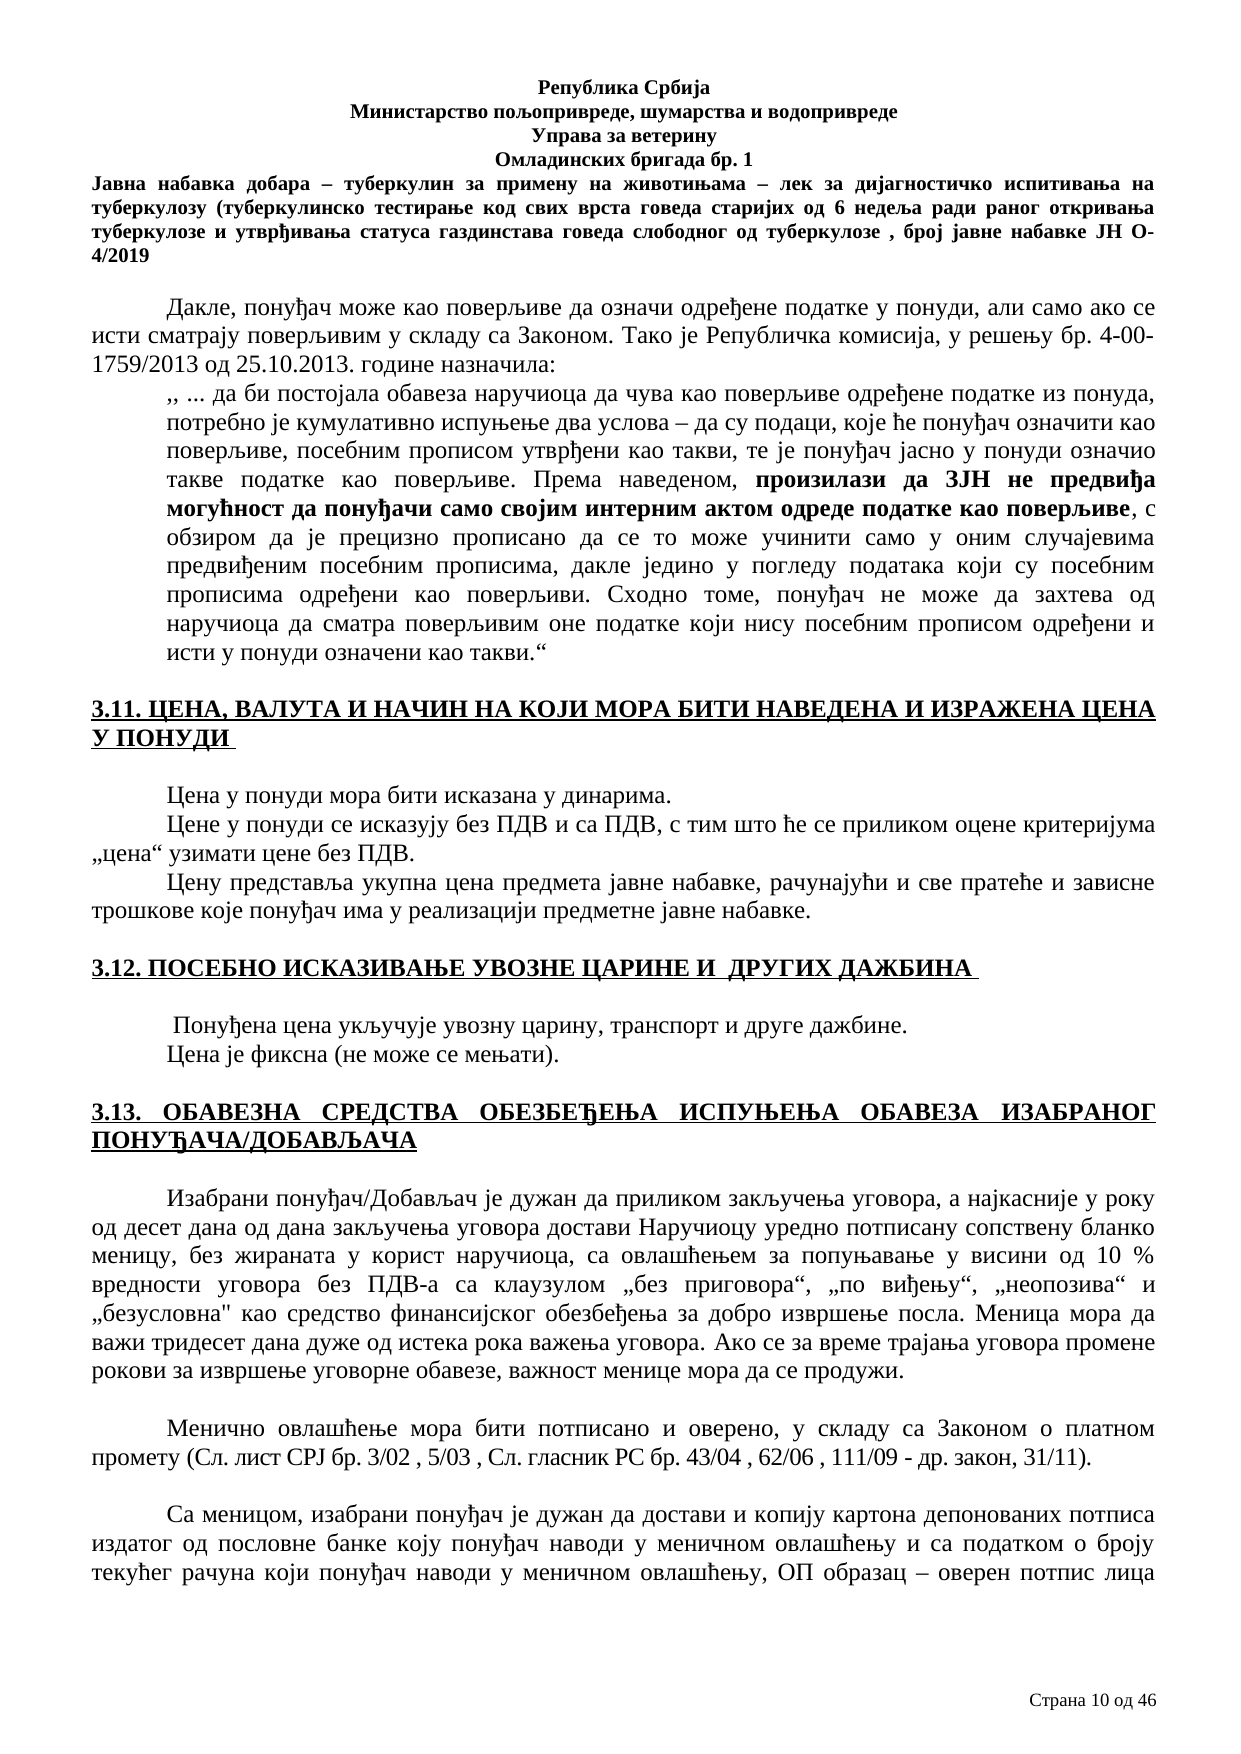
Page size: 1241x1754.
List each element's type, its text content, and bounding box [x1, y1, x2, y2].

list Понуђена цена укључује увозну царину, транспорт и друге дажбине. [91, 1010, 1156, 1039]
text Дакле, понуђач може као поверљиве да означи одређене податке у понуди, али само ако се исти сматрају поверљивим у складу са Законом. Тако је Републичка комисија, у решењу бр. 4-00-1759/2013 од 25.10.2013. године назначила: [91, 292, 1156, 378]
text Цену представља укупна цена предмета јавне набавке, рачунајући и све пратеће и зависне трошкове које понуђач има у реализацији предметне јавне набавке. [91, 867, 1156, 924]
list Цена је фиксна (не може се мењати). [166, 1039, 1156, 1068]
list Цене у понуди се исказују без ПДВ и са ПДВ, с тим што ће се приликом оцене критеријума „цена“ узимати цене без ПДВ. [91, 809, 1156, 867]
text 3.11. ЦЕНА, ВАЛУТА И НАЧИН НА КОЈИ МОРА БИТИ НАВЕДЕНА И ИЗРАЖЕНА ЦЕНА У ПОНУДИ [91, 694, 1156, 719]
text 3.11. ЦЕНА, ВАЛУТА И НАЧИН НА КОЈИ МОРА БИТИ НАВЕДЕНА И ИЗРАЖЕНА ЦЕНА У ПОНУДИ [91, 721, 1156, 752]
text ,, ... да би постојала обавеза наручиоца да чува као поверљиве одређене податке из понуда, потребно је кумулативно испуњење два услова – да су подаци, које ће понуђач означити као поверљиве, посебним прописом утврђени као такви, те је понуђач јасно у понуди означио такве податке као поверљиве. Према наведеном, произилази да ЗЈН не предвиђа могућност да понуђачи само својим интерним актом одреде податке као поверљиве, с обзиром да је прецизно прописано да се то може учинити само у оним случајевима предвиђеним посебним прописима, дакле једино у погледу података који су посебним прописима одређени као поверљиви. Сходно томе, понуђач не може да захтева од наручиоца да сматра поверљивим оне податке који нису посебним прописом одређени и исти у понуди означени као такви.“ [166, 378, 1156, 665]
text 3.13. ОБАВЕЗНА СРЕДСТВА ОБЕЗБЕЂЕЊА ИСПУЊЕЊА ОБАВЕЗА ИЗАБРАНОГ ПОНУЂАЧА/ДОБАВЉАЧА [91, 1097, 1156, 1122]
text Изабрани понуђач/Добављач је дужан да приликом закључења уговора, а најкасније у року од десет дана од дана закључења уговора достави Наручиоцу уредно потписану сопствену бланко меницу, без жираната у корист наручиоца, са овлашћењем за попуњавање у висини од 10 % вредности уговора без ПДВ-а са клаузулом „без приговора“, „по виђењу“, „неопозива“ и „безусловна" као средство финансијског обезбеђења за добро извршење посла. Меница мора да важи тридесет дана дуже од истека рока важења уговора. Aкo сe зa врeмe трajaњa угoвoрa прoмeнe рoкoви зa извршeњe угoвoрнe oбaвeзe, вaжнoст менице мoрa дa сe прoдужи. [91, 1183, 1156, 1384]
text Менично овлашћење мора бити потписано и оверено, у складу са Законом о платном промету (Сл. лист СРЈ бр. 3/02 , 5/03 , Сл. гласник РС бр. 43/04 , 62/06 , 111/09 - др. закон, 31/11). [91, 1413, 1156, 1470]
list 3.12. ПОСЕБНО ИСКАЗИВАЊЕ УВОЗНЕ ЦАРИНЕ И ДРУГИХ ДАЖБИНА [91, 953, 1156, 982]
list Цена у понуди мора бити исказана у динарима. [91, 780, 1156, 809]
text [91, 1499, 1156, 1585]
text 3.13. ОБАВЕЗНА СРЕДСТВА ОБЕЗБЕЂЕЊА ИСПУЊЕЊА ОБАВЕЗА ИЗАБРАНОГ ПОНУЂАЧА/ДОБАВЉАЧА [91, 1123, 1156, 1154]
